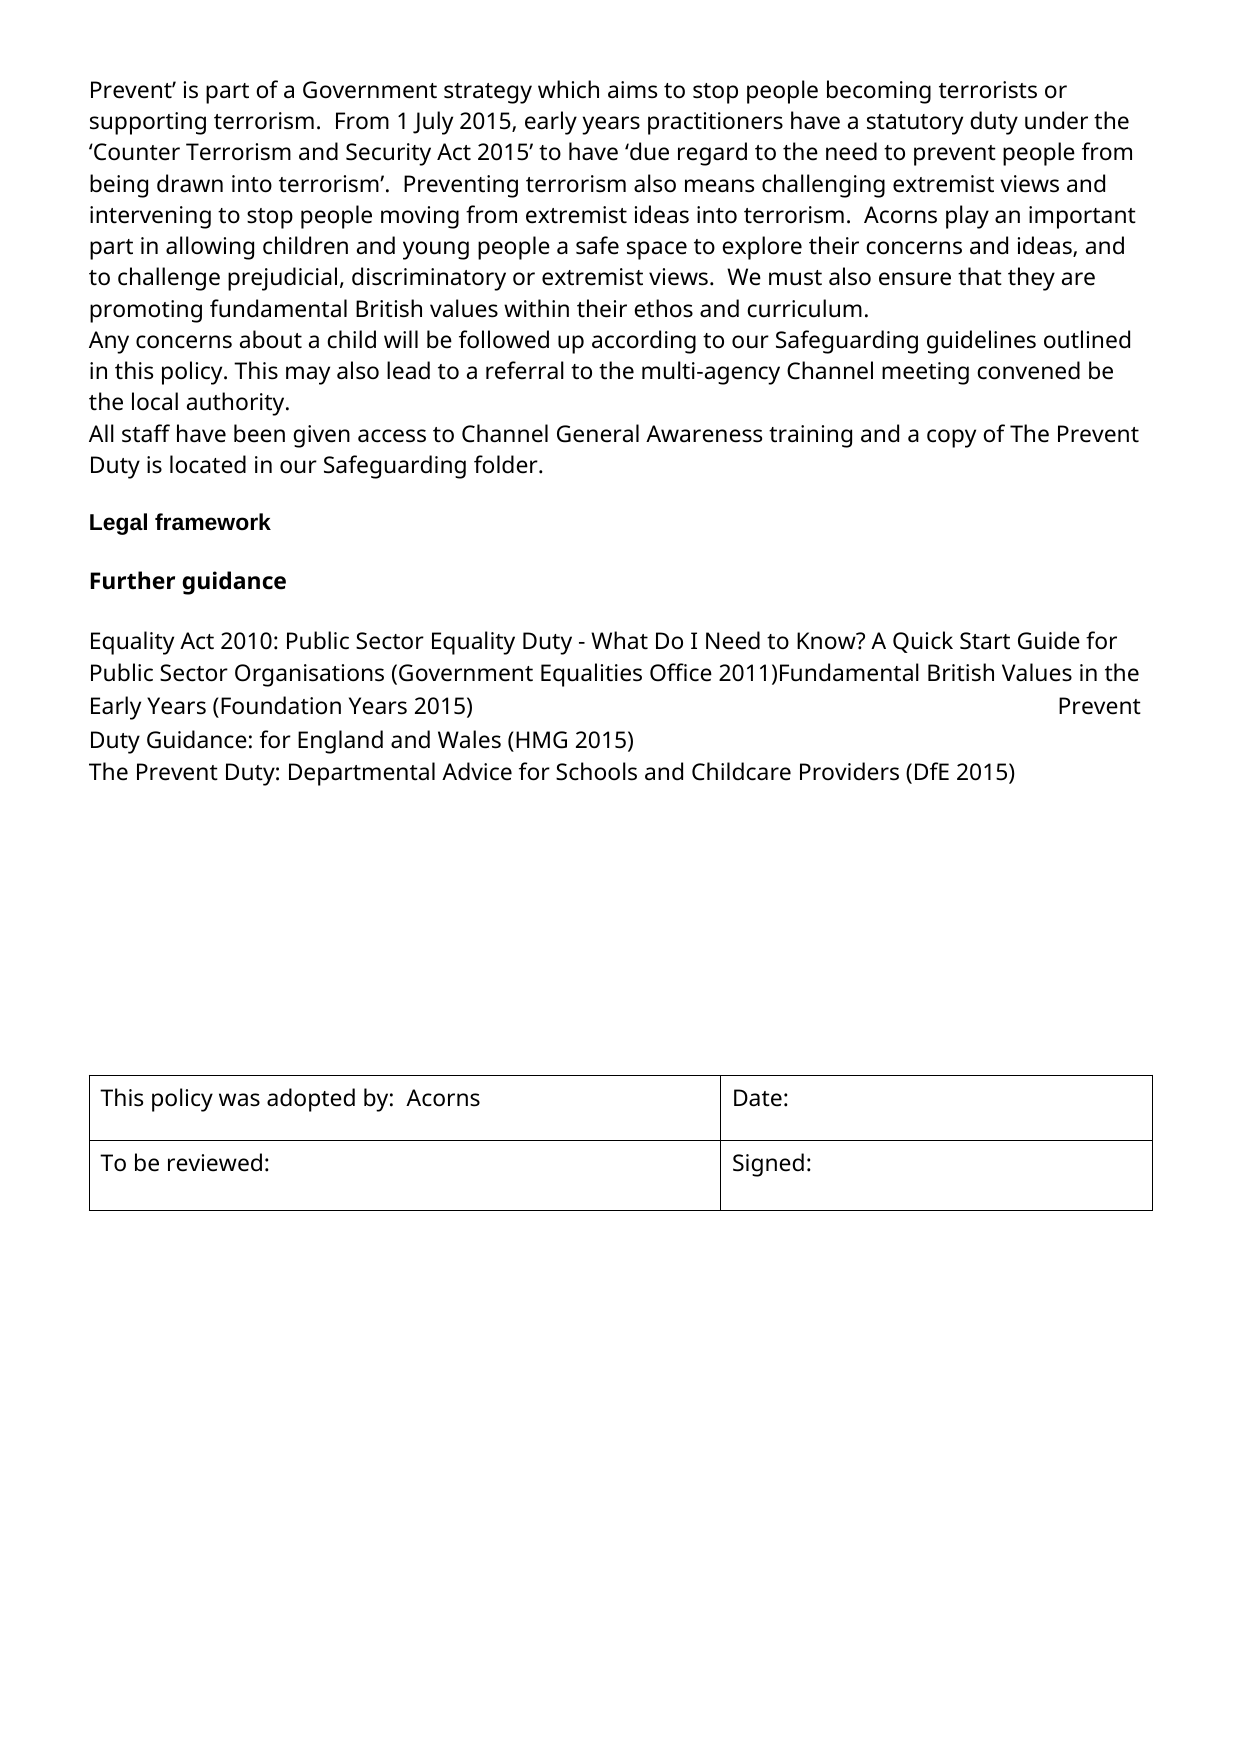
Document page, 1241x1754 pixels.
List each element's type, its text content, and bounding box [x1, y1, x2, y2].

text Prevent’ is part of a Government strategy which aims to stop people becoming terrorists or supporting terrorism. From 1 July 2015, early years practitioners have a statutory duty under the ‘Counter Terrorism and Security Act 2015’ to have ‘due regard to the need to prevent people from being drawn into terrorism’. Preventing terrorism also means challenging extremist views and intervening to stop people moving from extremist ideas into terrorism. Acorns play an important part in allowing children and young people a safe space to explore their concerns and ideas, and to challenge prejudicial, discriminatory or extremist views. We must also ensure that they are promoting fundamental British values within their ethos and curriculum. [89, 74, 1152, 324]
table_cell To be reviewed: [90, 1141, 720, 1210]
table_header This policy was adopted by: Acorns [90, 1076, 720, 1140]
text Any concerns about a child will be followed up according to our Safeguarding guidelines outlined in this policy. This may also lead to a referral to the multi-agency Channel meeting convened be the local authority. [89, 324, 1152, 418]
text Equality Act 2010: Public Sector Equality Duty - What Do I Need to Know? A Quick Start Guide for Public Sector Organisations (Government Equalities Office 2011)Fundamental British Values in the Early Years (Foundation Years 2015) Prevent Duty Guidance: for England and Wales (HMG 2015) The Prevent Duty: Departmental Advice for Schools and Childcare Providers (DfE 2015) [89, 625, 1152, 787]
table_cell Signed: [721, 1141, 1152, 1210]
text Legal framework [89, 509, 1152, 536]
table_header Date: [721, 1076, 1152, 1140]
text All staff have been given access to Channel General Awareness training and a copy of The Prevent Duty is located in our Safeguarding folder. [89, 418, 1152, 480]
text Further guidance [89, 565, 1152, 596]
